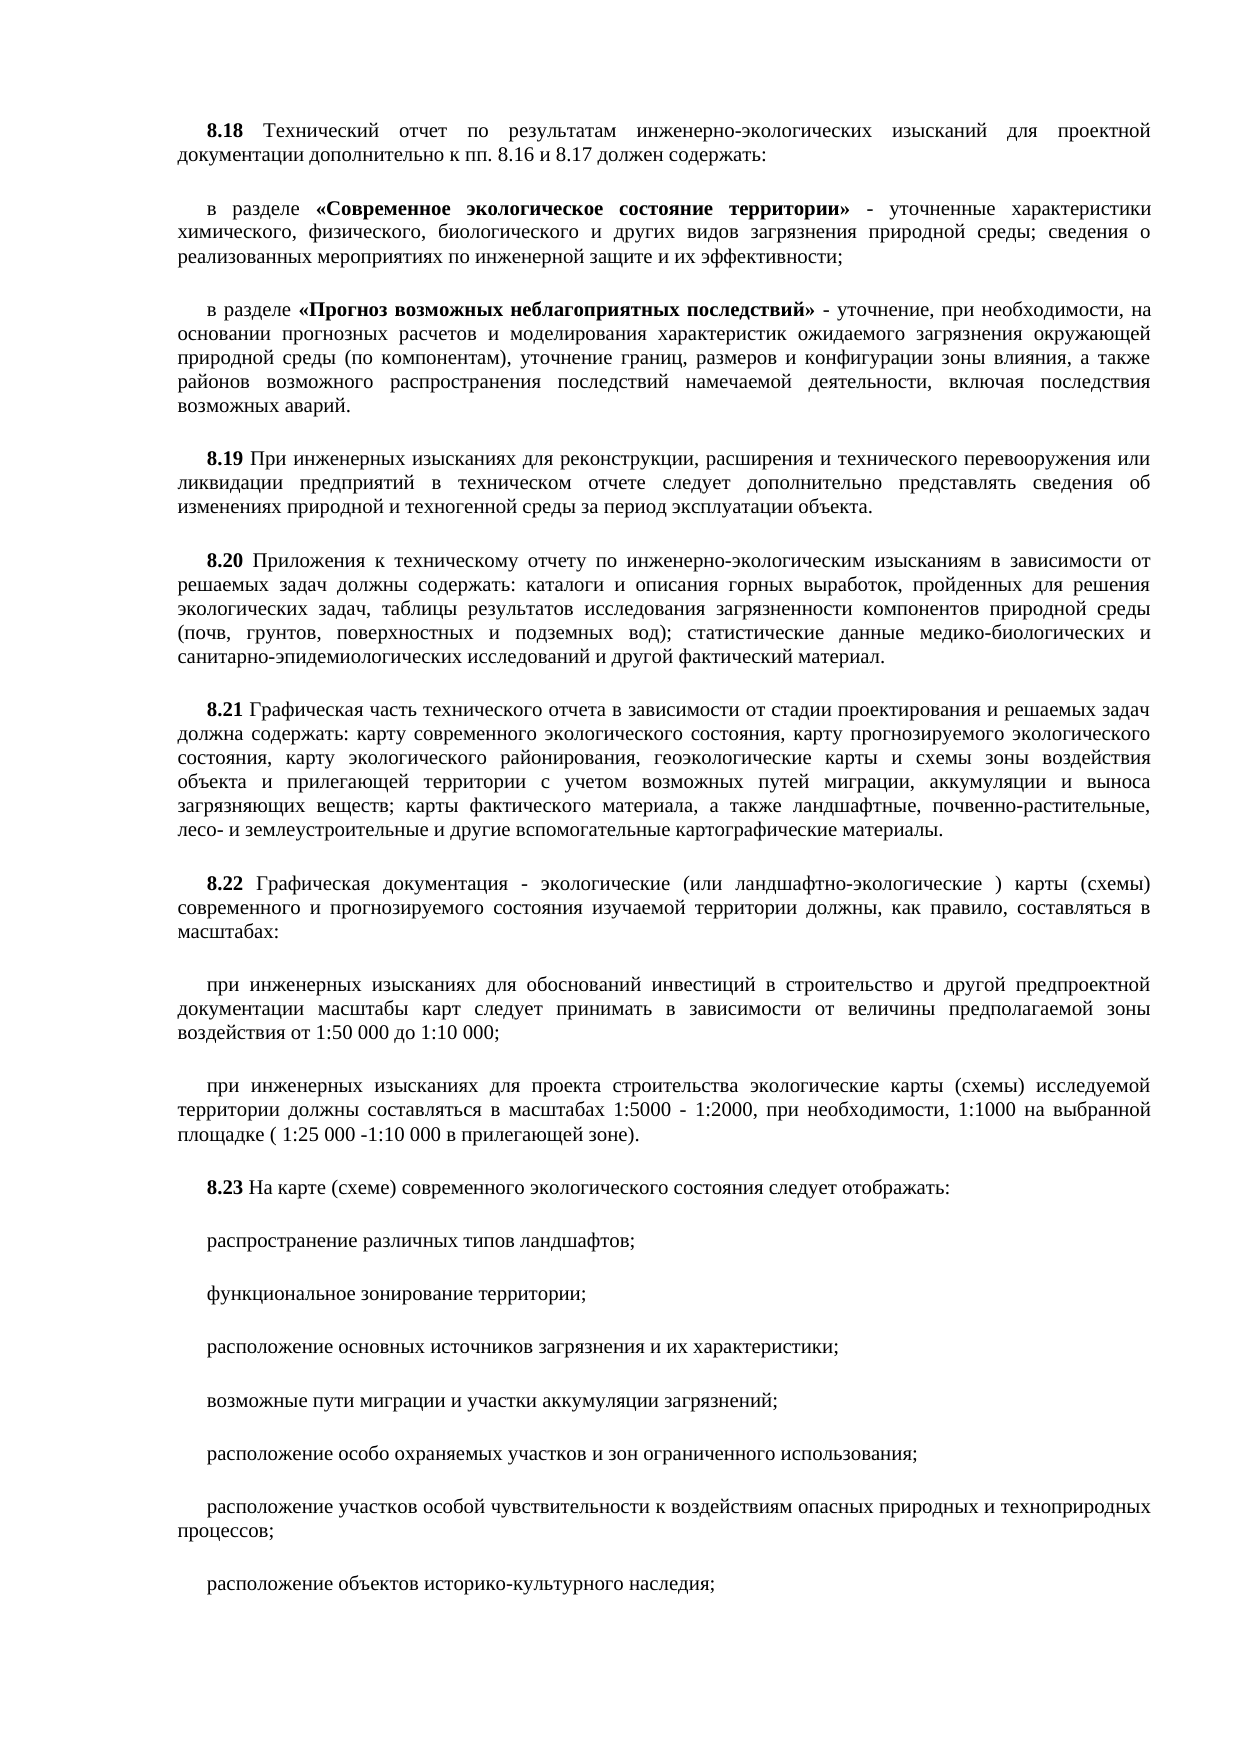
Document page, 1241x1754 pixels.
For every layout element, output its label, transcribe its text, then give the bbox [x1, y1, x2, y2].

text расположение особо охраняемых участков и зон ограниченного использования; [177, 1441, 1152, 1465]
text 8.19 При инженерных изысканиях для реконструкции, расширения и технического перевооружения или ликвидации предприятий в техническом отчете следует дополнительно представлять сведения об изменениях природной и техногенной среды за период эксплуатации объекта. [177, 446, 1152, 518]
text в разделе «Современное экологическое состояние территории» - уточненные характеристики химического, физического, биологического и других видов загрязнения природной среды; сведения о реализованных мероприятиях по инженерной защите и их эффективности; [177, 195, 1152, 268]
text расположение основных источников загрязнения и их характеристики; [177, 1334, 1152, 1358]
text при инженерных изысканиях для обоснований инвестиций в строительство и другой предпроектной документации масштабы карт следует принимать в зависимости от величины предполагаемой зоны воздействия от 1:50 000 до 1:10 000; [177, 972, 1152, 1044]
text при инженерных изысканиях для проекта строительства экологические карты (схемы) исследуемой территории должны составляться в масштабах 1:5000 - 1:2000, при необходимости, 1:1000 на выбранной площадке ( 1:25 000 -1:10 000 в прилегающей зоне). [177, 1073, 1152, 1146]
text 8.23 На карте (схеме) современного экологического состояния следует отображать: [177, 1175, 1152, 1199]
text 8.22 Графическая документация - экологические (или ландшафтно-экологические ) карты (схемы) современного и прогнозируемого состояния изучаемой территории должны, как правило, составляться в масштабах: [177, 871, 1152, 943]
text 8.21 Графическая часть технического отчета в зависимости от стадии проектирования и решаемых задач должна содержать: карту современного экологического состояния, карту прогнозируемого экологического состояния, карту экологического районирования, геоэкологические карты и схемы зоны воздействия объекта и прилегающей территории с учетом возможных путей миграции, аккумуляции и выноса загрязняющих веществ; карты фактического материала, а также ландшафтные, почвенно-растительные, лесо- и землеустроительные и другие вспомогательные картографические материалы. [177, 697, 1152, 841]
text 8.18 Технический отчет по результатам инженерно-экологических изысканий для проектной документации дополнительно к пп. 8.16 и 8.17 должен содержать: [177, 118, 1152, 166]
text распространение различных типов ландшафтов; [177, 1228, 1152, 1252]
text в разделе «Прогноз возможных неблагоприятных последствий» - уточнение, при необходимости, на основании прогнозных расчетов и моделирования характеристик ожидаемого загрязнения окружающей природной среды (по компонентам), уточнение границ, размеров и конфигурации зоны влияния, а также районов возможного распространения последствий намечаемой деятельности, включая последствия возможных аварий. [177, 297, 1152, 417]
text возможные пути миграции и участки аккумуляции загрязнений; [177, 1388, 1152, 1412]
text 8.20 Приложения к техническому отчету по инженерно-экологическим изысканиям в зависимости от решаемых задач должны содержать: каталоги и описания горных выработок, пройденных для решения экологических задач, таблицы результатов исследования загрязненности компонентов природной среды (почв, грунтов, поверхностных и подземных вод); статистические данные медико-биологических и санитарно-эпидемиологических исследований и другой фактический материал. [177, 548, 1152, 668]
text функциональное зонирование территории; [177, 1281, 1152, 1305]
text расположение объектов историко-культурного наследия; [177, 1571, 1152, 1595]
text расположение участков особой чувствительности к воздействиям опасных природных и техноприродных процессов; [177, 1494, 1152, 1542]
